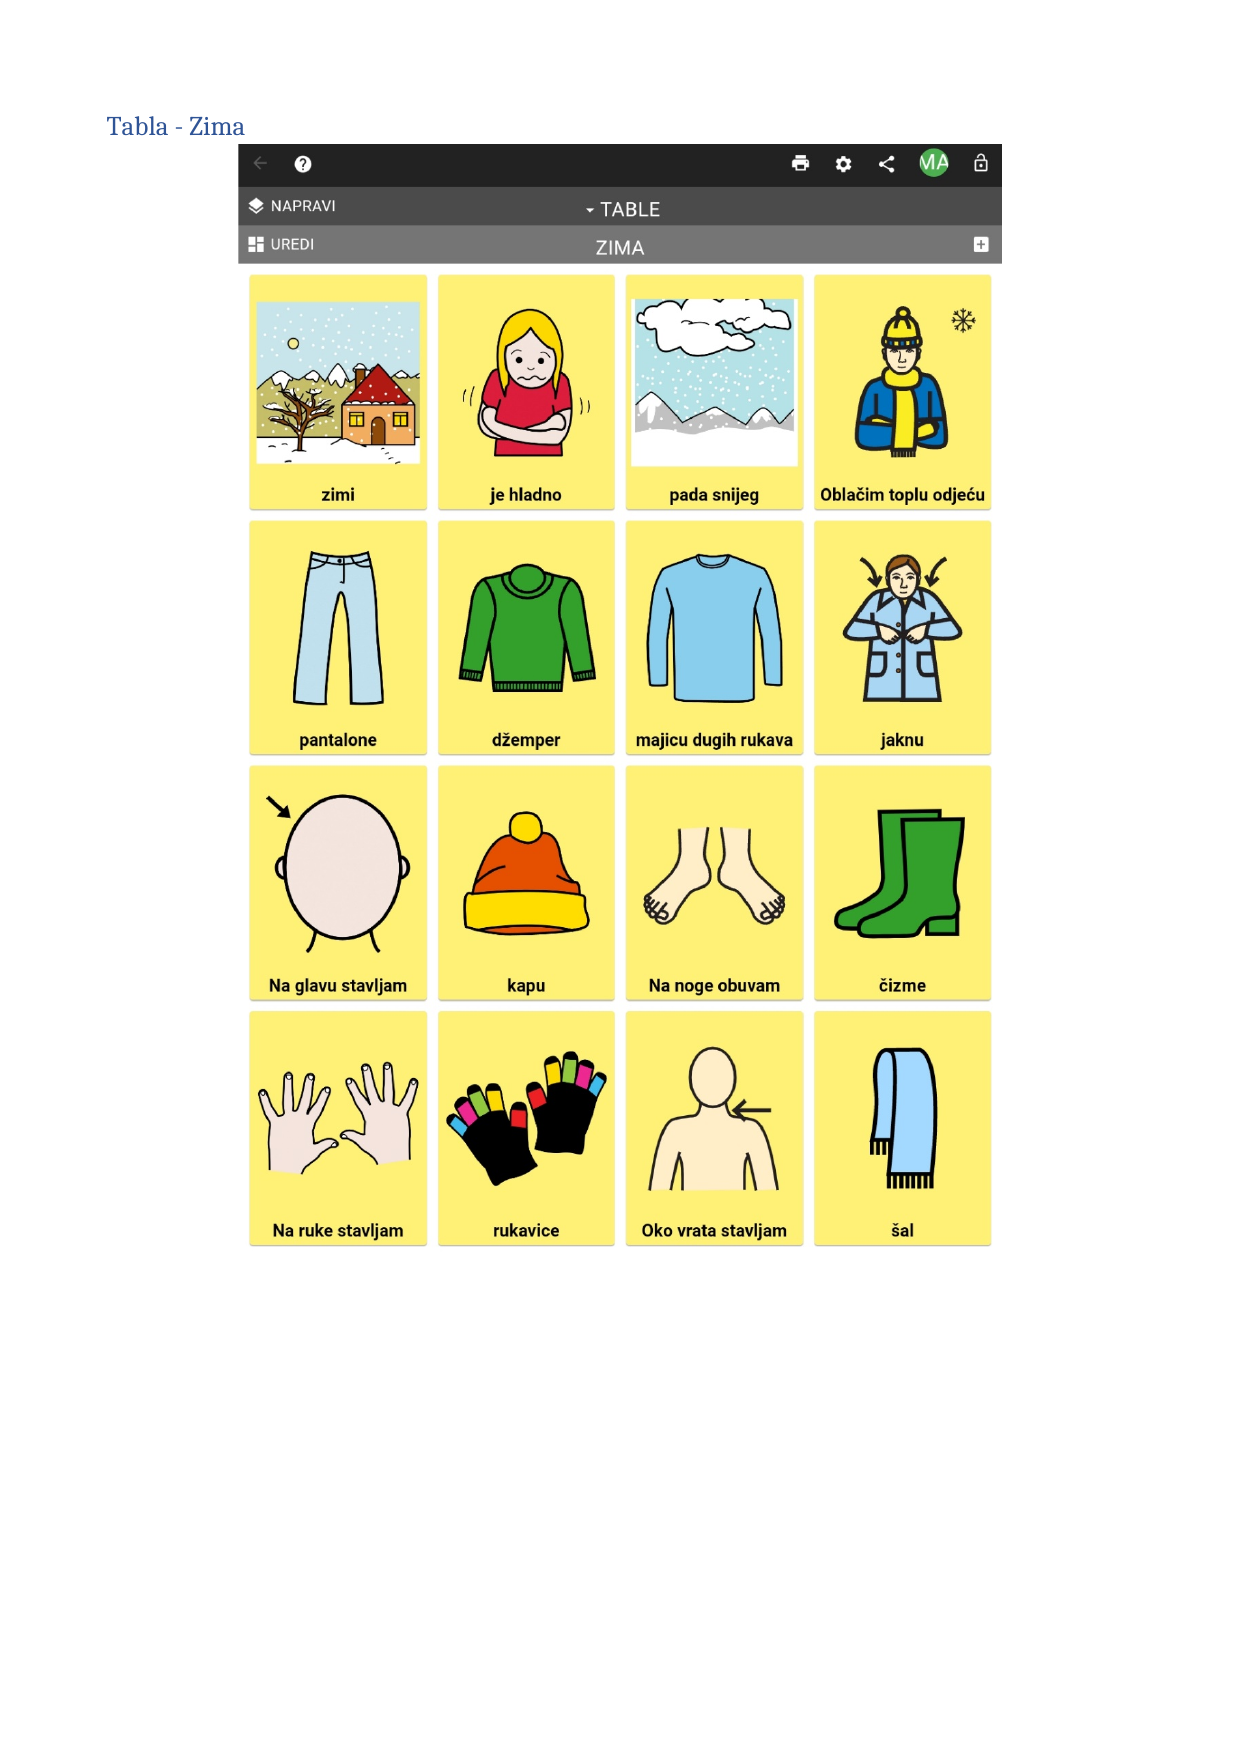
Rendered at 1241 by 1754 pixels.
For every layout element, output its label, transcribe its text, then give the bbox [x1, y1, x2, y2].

subtitle Tabla - Zima [106, 111, 1134, 142]
picture [238, 144, 1002, 1256]
